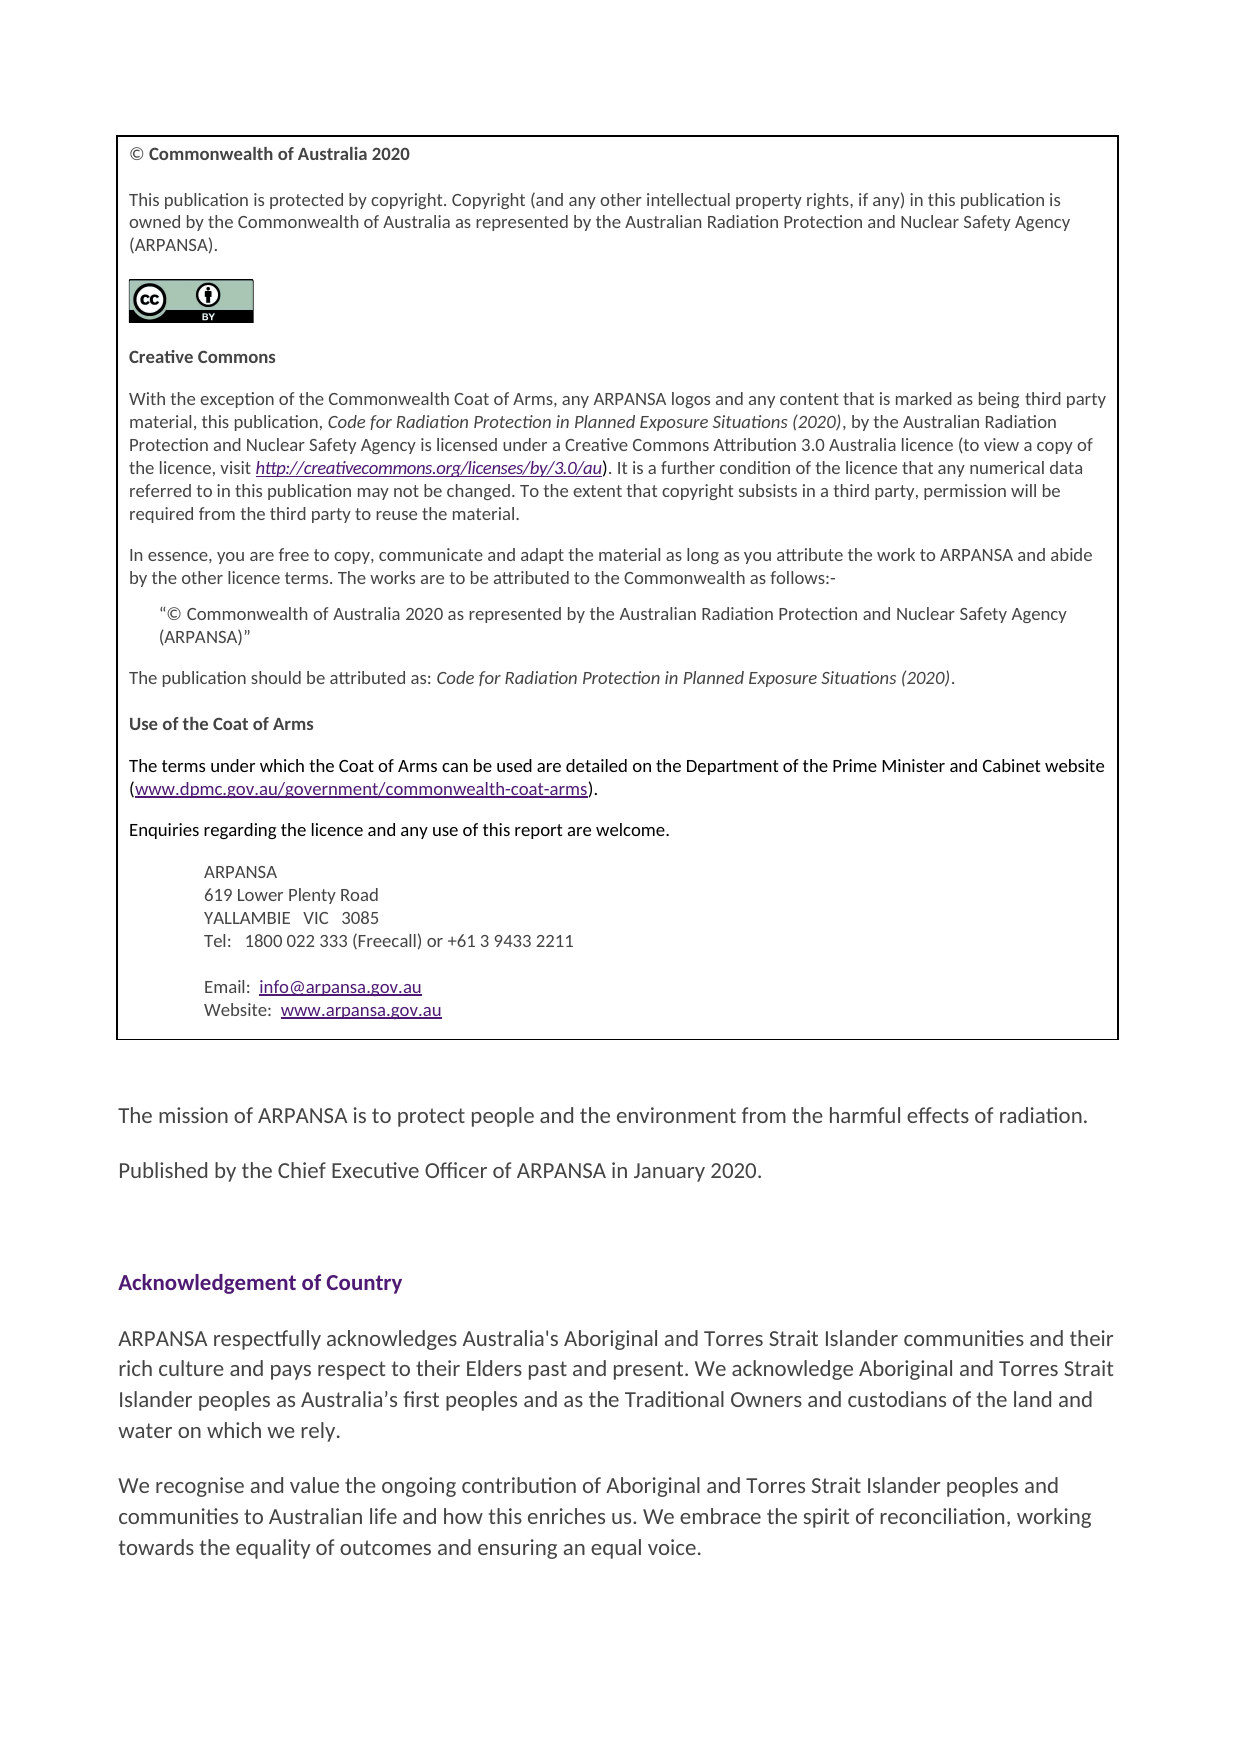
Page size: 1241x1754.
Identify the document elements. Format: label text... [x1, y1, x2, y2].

text Acknowledgement of Country [118, 1268, 1122, 1296]
picture [128, 279, 254, 323]
text ARPANSA respectfully acknowledges Australia's Aboriginal and Torres Strait Islander communities and their rich culture and pays respect to their Elders past and present. We acknowledge Aboriginal and Torres Strait Islander peoples as Australia’s first peoples and as the Traditional Owners and custodians of the land and water on which we rely. [118, 1324, 1122, 1444]
text The mission of ARPANSA is to protect people and the environment from the harmful effects of radiation. [118, 1101, 1122, 1129]
text Published by the Chief Executive Officer of ARPANSA in January 2020. [118, 1157, 1122, 1184]
text We recognise and value the ongoing contribution of Aboriginal and Torres Strait Islander peoples and communities to Australian life and how this enriches us. We embrace the spirit of reconciliation, working towards the equality of outcomes and ensuring an equal voice. [118, 1472, 1122, 1561]
